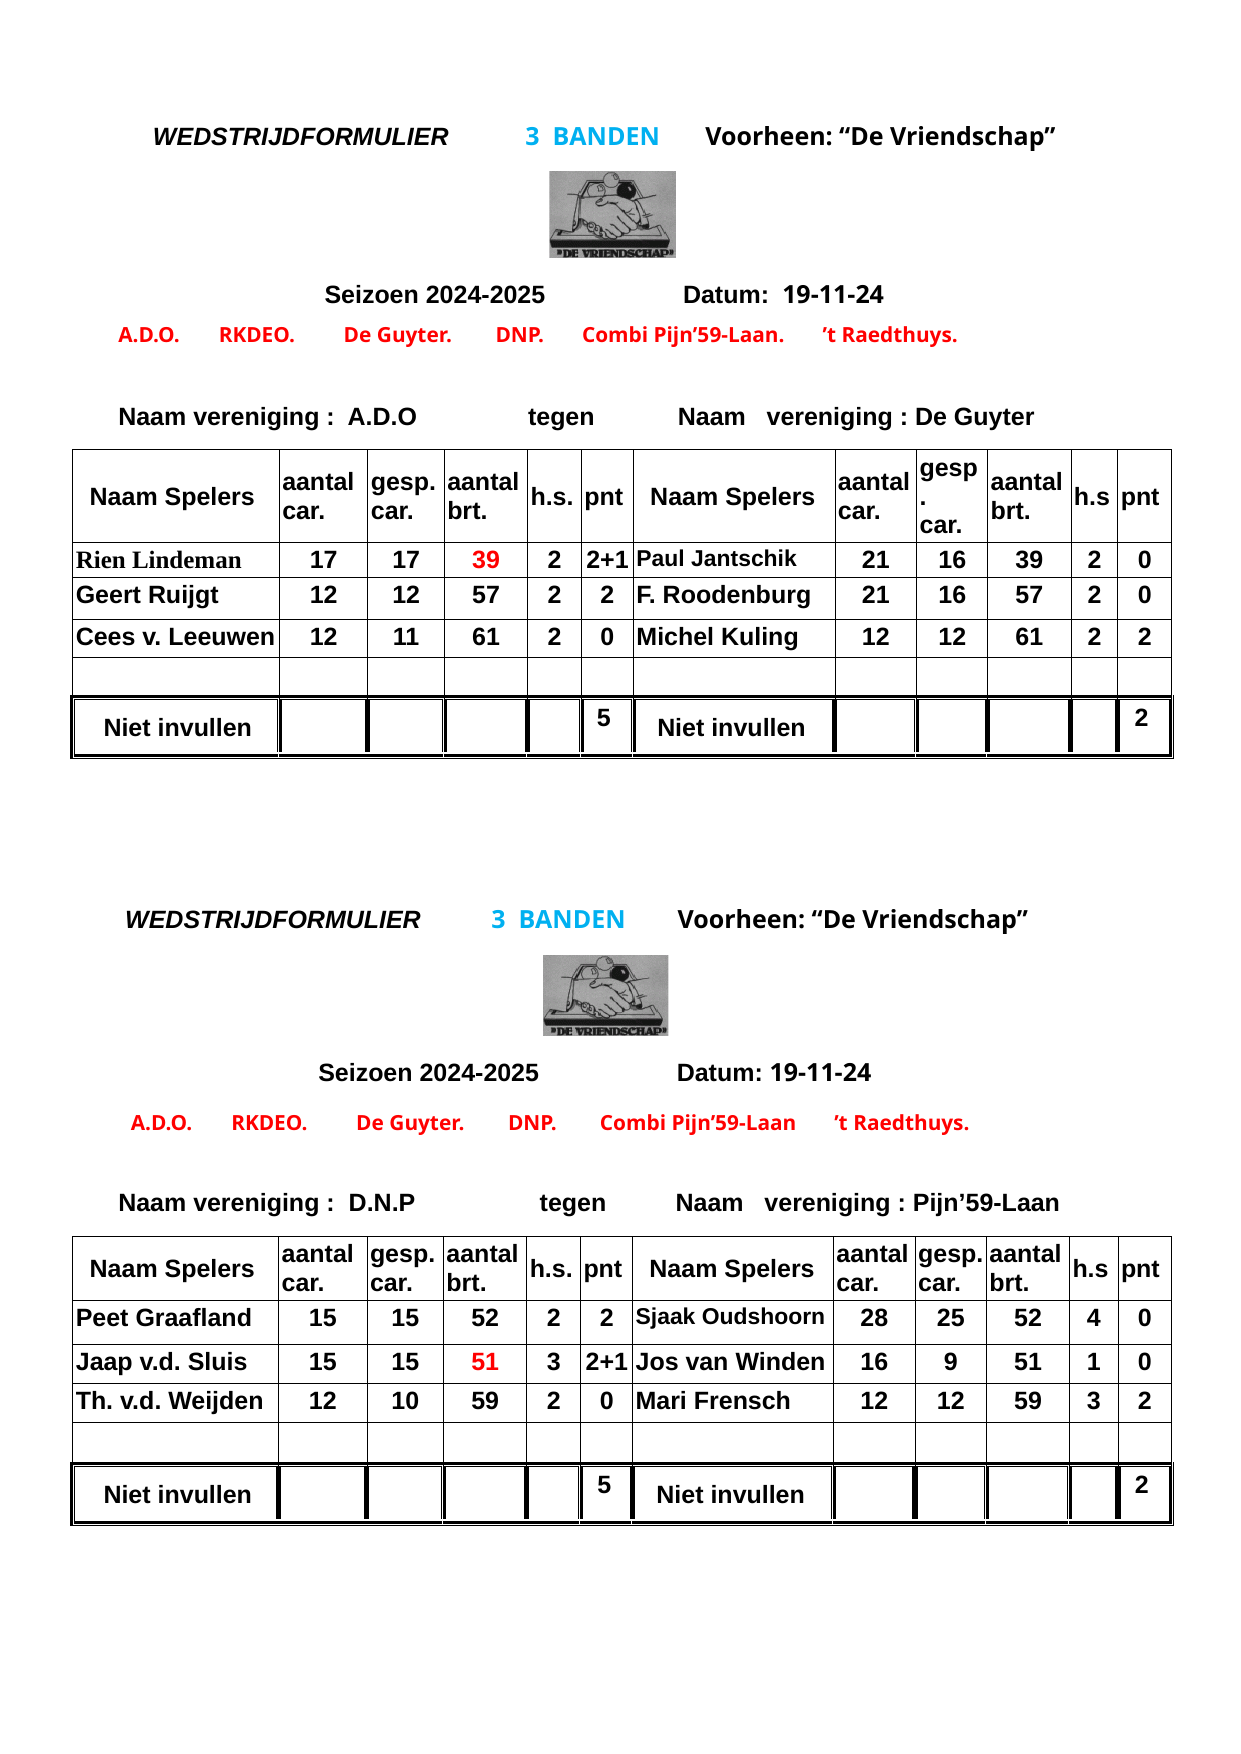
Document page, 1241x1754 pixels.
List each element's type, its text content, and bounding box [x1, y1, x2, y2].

table_cell 2 [1118, 1467, 1169, 1521]
table_cell Peet Graafland [73, 1301, 278, 1344]
table_cell 21 [836, 543, 916, 577]
table_cell 12 [280, 620, 367, 656]
table_header pnt [582, 450, 633, 542]
table_cell 39 [445, 543, 527, 577]
table_header h.s [1070, 1237, 1118, 1300]
table_cell [444, 700, 527, 754]
table_cell 15 [368, 1345, 443, 1382]
table_cell [527, 1423, 580, 1462]
table_cell 15 [279, 1301, 367, 1344]
table_cell Rien Lindeman [73, 543, 279, 577]
table_cell [833, 1467, 915, 1521]
table_cell [915, 1467, 986, 1521]
table_cell 21 [836, 578, 916, 619]
table_cell Michel Kuling [634, 620, 835, 656]
table_cell 3 [527, 1345, 580, 1382]
table_cell Jos van Winden [633, 1345, 833, 1382]
text Naam vereniging : A.D.O tegen Naam vereniging : De Guyter [118, 402, 1122, 431]
table_cell 61 [445, 620, 527, 656]
table_cell [279, 700, 368, 754]
table_cell 2 [1118, 700, 1169, 754]
table_cell [279, 1423, 367, 1462]
table_cell [916, 1423, 986, 1462]
table_cell [528, 658, 581, 695]
table_cell Niet invullen [633, 1467, 833, 1521]
table_cell 57 [445, 578, 527, 619]
table_cell F. Roodenburg [634, 578, 835, 619]
table_header gesp. car. [917, 450, 987, 542]
table_cell [1119, 1423, 1171, 1462]
table_cell 0 [581, 1384, 632, 1422]
table_cell [634, 658, 835, 695]
table_header aantal brt. [987, 1237, 1069, 1300]
text Seizoen 2024-2025 Datum: 19-11-24 A.D.O. RKDEO. De Guyter. DNP. Combi Pijn’59-Laan. ’t Raedthuys. [118, 277, 1122, 383]
table_cell 2 [528, 620, 581, 656]
table_cell [987, 1423, 1069, 1462]
table_cell [988, 658, 1071, 695]
table_cell 0 [1119, 1301, 1171, 1344]
picture [549, 171, 676, 258]
picture [543, 955, 669, 1036]
table_cell 52 [987, 1301, 1069, 1344]
table_cell 2 [581, 1301, 632, 1344]
table_cell 17 [280, 543, 367, 577]
table_cell [368, 1423, 443, 1462]
table_cell 2 [1072, 620, 1117, 656]
table_cell Niet invullen [75, 700, 279, 754]
table_cell 2 [1072, 578, 1117, 619]
table_header pnt [1119, 1237, 1171, 1300]
table_header aantal brt. [445, 450, 527, 542]
table_cell 28 [834, 1301, 915, 1344]
table_cell 52 [444, 1301, 526, 1344]
table_cell [368, 658, 444, 695]
table_cell [1118, 658, 1171, 695]
text WEDSTRIJDFORMULIER 3 BANDEN Voorheen: “De Vriendschap” [118, 902, 1122, 936]
table_header Naam Spelers [633, 1237, 833, 1300]
table_cell [582, 658, 633, 695]
table_cell 12 [834, 1384, 915, 1422]
table_cell [1069, 1467, 1118, 1521]
table_cell 15 [279, 1345, 367, 1382]
table_cell [835, 700, 916, 754]
table_cell 61 [988, 620, 1071, 656]
table_cell [1071, 700, 1118, 754]
table_cell [445, 658, 527, 695]
table_cell [527, 1467, 580, 1521]
text Seizoen 2024-2025 Datum: 19-11-24 [118, 1054, 1122, 1088]
table_cell [988, 700, 1071, 754]
table_cell 2 [1119, 1384, 1171, 1422]
table_cell 16 [834, 1345, 915, 1382]
table_cell 2+1 [581, 1345, 632, 1382]
table_cell 2 [527, 1384, 580, 1422]
table_cell 3 [1070, 1384, 1118, 1422]
table_cell 15 [368, 1301, 443, 1344]
table_cell [836, 658, 916, 695]
table_cell 17 [368, 543, 444, 577]
table_cell 10 [368, 1384, 443, 1422]
table_cell 16 [917, 543, 987, 577]
table_header Naam Spelers [73, 450, 279, 542]
table_cell 59 [987, 1384, 1069, 1422]
table_header aantal car. [280, 450, 367, 542]
table_cell 25 [916, 1301, 986, 1344]
table_header aantal brt. [988, 450, 1071, 542]
text WEDSTRIJDFORMULIER 3 BANDEN Voorheen: “De Vriendschap” [118, 118, 1122, 152]
table_cell Mari Frensch [633, 1384, 833, 1422]
table_cell 1 [1070, 1345, 1118, 1382]
table_cell 2 [582, 578, 633, 619]
table_cell [443, 1467, 527, 1521]
table_header aantal car. [834, 1237, 915, 1300]
table_header pnt [581, 1237, 632, 1300]
table_cell 12 [279, 1384, 367, 1422]
table_cell [916, 700, 987, 754]
table_cell 51 [987, 1345, 1069, 1382]
table_cell 0 [582, 620, 633, 656]
table_cell [581, 1423, 632, 1462]
table_cell [280, 658, 367, 695]
table_cell 12 [368, 578, 444, 619]
table_header aantal car. [836, 450, 916, 542]
table_header aantal car. [279, 1237, 367, 1300]
table_cell [1072, 658, 1117, 695]
table_cell [368, 700, 444, 754]
table_cell 12 [836, 620, 916, 656]
table_cell 39 [988, 543, 1071, 577]
table_cell 11 [368, 620, 444, 656]
table_cell 12 [916, 1384, 986, 1422]
table_cell 12 [917, 620, 987, 656]
text A.D.O. RKDEO. De Guyter. DNP. Combi Pijn’59-Laan ’t Raedthuys. [118, 1108, 1122, 1169]
table_cell 0 [1118, 578, 1171, 619]
table_header gesp. car. [368, 450, 444, 542]
table_cell Sjaak Oudshoorn [633, 1301, 833, 1344]
table_cell 2 [527, 1301, 580, 1344]
table_cell [73, 658, 279, 695]
table_cell 5 [581, 700, 633, 754]
table_header pnt [1118, 450, 1171, 542]
table_cell [279, 1467, 367, 1521]
table_cell 2 [1118, 620, 1171, 656]
table_cell Jaap v.d. Sluis [73, 1345, 278, 1382]
table_cell 5 [580, 1467, 632, 1521]
table_header h.s. [528, 450, 581, 542]
table_header h.s [1072, 450, 1117, 542]
table_cell 9 [916, 1345, 986, 1382]
table_cell 57 [988, 578, 1071, 619]
text Naam vereniging : D.N.P tegen Naam vereniging : Pijn’59-Laan [118, 1188, 1122, 1217]
table_cell Geert Ruijgt [73, 578, 279, 619]
table_cell [444, 1423, 526, 1462]
table_cell 2 [528, 543, 581, 577]
table_cell 0 [1118, 543, 1171, 577]
table_cell Th. v.d. Weijden [73, 1384, 278, 1422]
table_cell 4 [1070, 1301, 1118, 1344]
table_header Naam Spelers [73, 1237, 278, 1300]
table_cell Paul Jantschik [634, 543, 835, 577]
table_header Naam Spelers [634, 450, 835, 542]
table_cell 2 [528, 578, 581, 619]
table_cell 12 [280, 578, 367, 619]
table_header aantal brt. [444, 1237, 526, 1300]
table_header gesp. car. [916, 1237, 986, 1300]
table_cell [367, 1467, 443, 1521]
table_cell [917, 658, 987, 695]
table_cell [986, 1467, 1069, 1521]
table_header gesp. car. [368, 1237, 443, 1300]
table_cell 0 [1119, 1345, 1171, 1382]
table_cell [834, 1423, 915, 1462]
table_cell 2 [1072, 543, 1117, 577]
table_cell 16 [917, 578, 987, 619]
table_header h.s. [527, 1237, 580, 1300]
table_cell [633, 1423, 833, 1462]
table_cell 51 [444, 1345, 526, 1382]
table_cell Cees v. Leeuwen [73, 620, 279, 656]
table_cell Niet invullen [75, 1467, 278, 1521]
table_cell 2+1 [582, 543, 633, 577]
table_cell 59 [444, 1384, 526, 1422]
table_cell [1070, 1423, 1118, 1462]
table_cell Niet invullen [633, 700, 835, 754]
table_cell [528, 700, 581, 754]
table_cell [73, 1423, 278, 1462]
